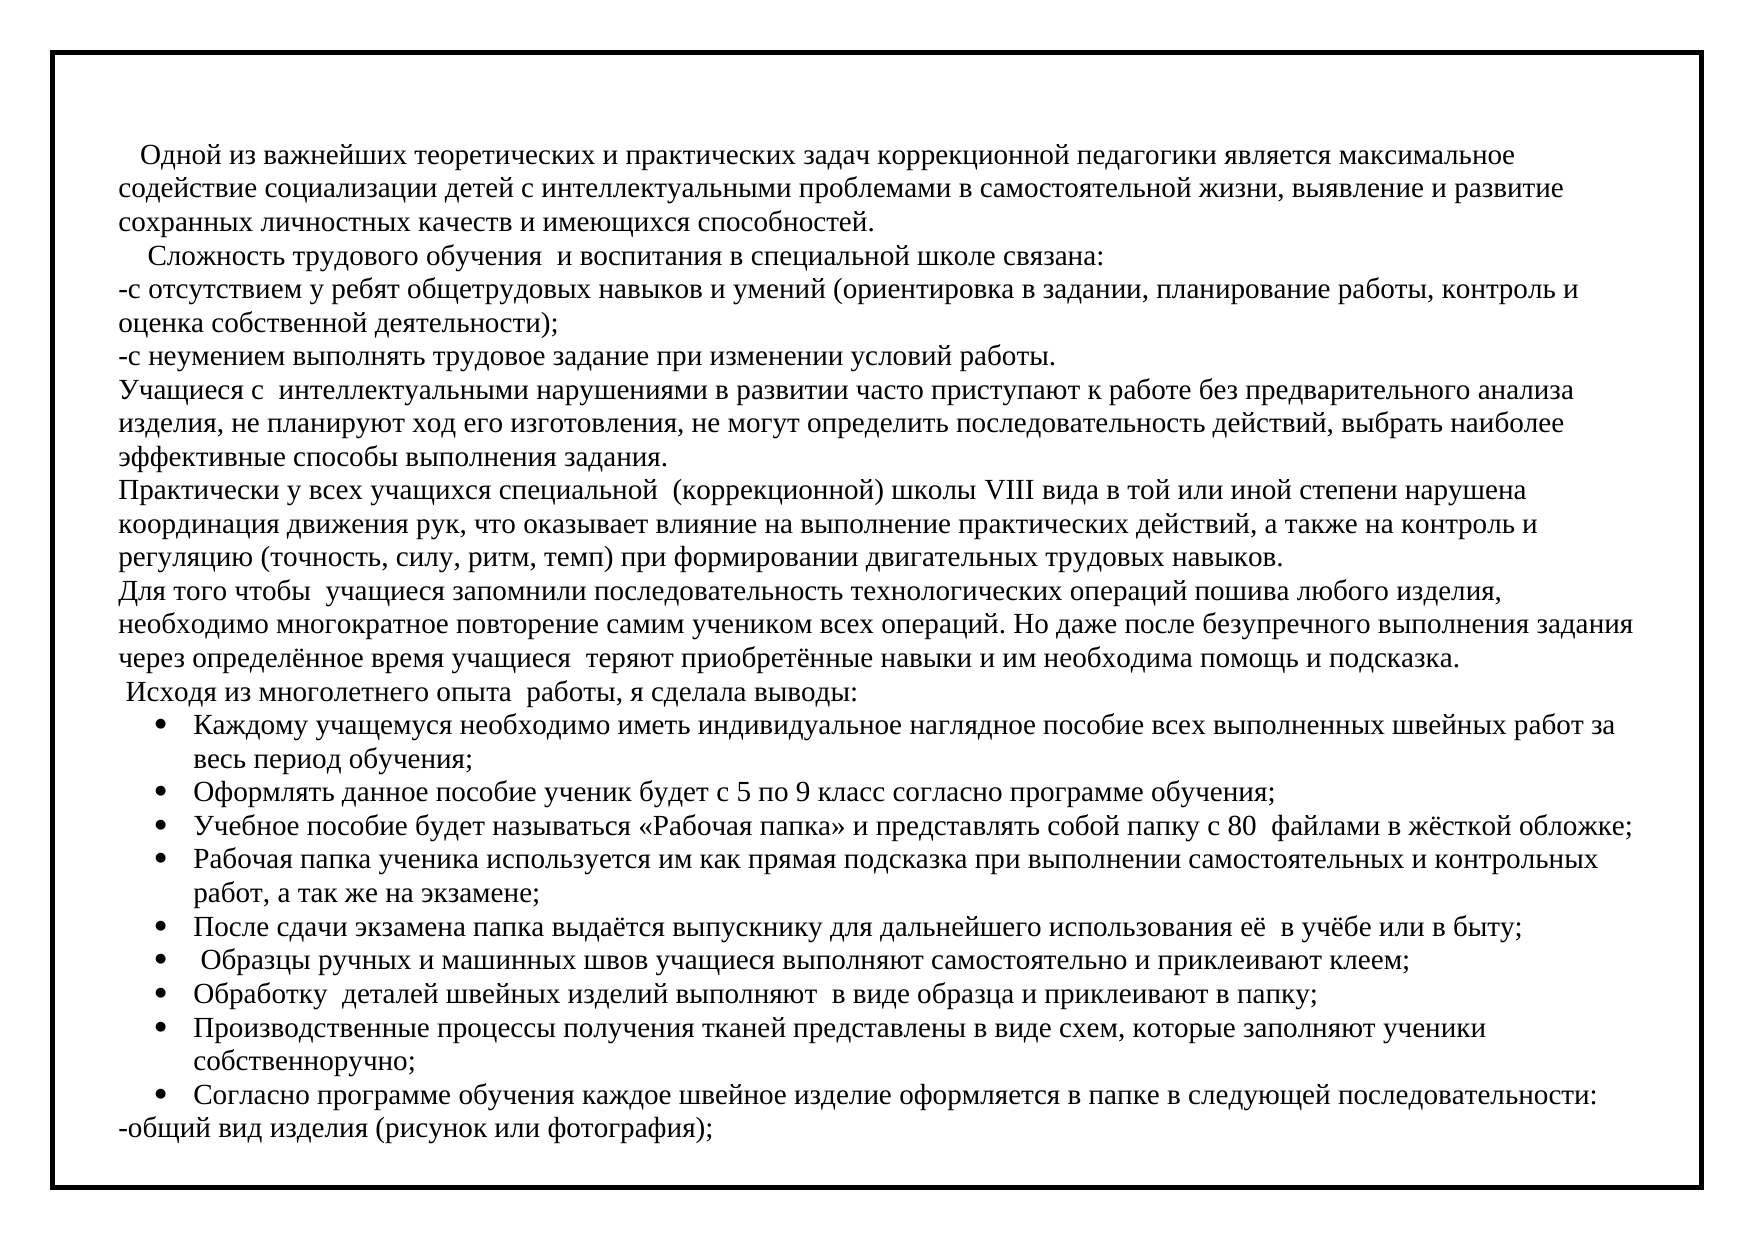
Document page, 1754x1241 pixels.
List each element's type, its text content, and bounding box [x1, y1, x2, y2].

list Образцы ручных и машинных швов учащиеся выполняют самостоятельно и приклеивают клеем; [156, 942, 1636, 976]
text Исходя из многолетнего опыта работы, я сделала выводы: [118, 674, 1636, 707]
list Согласно программе обучения каждое швейное изделие оформляется в папке в следующей последовательности: [156, 1077, 1636, 1111]
text Одной из важнейших теоретических и практических задач коррекционной педагогики является максимальное содействие социализации детей с интеллектуальными проблемами в самостоятельной жизни, выявление и развитие сохранных личностных качеств и имеющихся способностей. [118, 137, 1636, 238]
text Практически у всех учащихся специальной (коррекционной) школы VIII вида в той или иной степени нарушена координация движения рук, что оказывает влияние на выполнение практических действий, а также на контроль и регуляцию (точность, силу, ритм, темп) при формировании двигательных трудовых навыков. [118, 472, 1636, 573]
list Обработку деталей швейных изделий выполняют в виде образца и приклеивают в папку; [156, 976, 1636, 1010]
list После сдачи экзамена папка выдаётся выпускнику для дальнейшего использования её в учёбе или в быту; [156, 909, 1636, 942]
list Учебное пособие будет называться «Рабочая папка» и представлять собой папку с 80 файлами в жёсткой обложке; [156, 808, 1636, 842]
text -с отсутствием у ребят общетрудовых навыков и умений (ориентировка в задании, планирование работы, контроль и оценка собственной деятельности); [118, 271, 1636, 338]
list Производственные процессы получения тканей представлены в виде схем, которые заполняют ученики собственноручно; [156, 1010, 1636, 1077]
list Каждому учащемуся необходимо иметь индивидуальное наглядное пособие всех выполненных швейных работ за весь период обучения; [156, 707, 1636, 774]
text -общий вид изделия (рисунок или фотография); [118, 1111, 1636, 1144]
text Для того чтобы учащиеся запомнили последовательность технологических операций пошива любого изделия, необходимо многократное повторение самим учеником всех операций. Но даже после безупречного выполнения задания через определённое время учащиеся теряют приобретённые навыки и им необходима помощь и подсказка. [118, 573, 1636, 674]
text Сложность трудового обучения и воспитания в специальной школе связана: [118, 238, 1636, 271]
list Рабочая папка ученика используется им как прямая подсказка при выполнении самостоятельных и контрольных работ, а так же на экзамене; [156, 842, 1636, 909]
list Оформлять данное пособие ученик будет с 5 по 9 класс согласно программе обучения; [156, 774, 1636, 808]
text -с неумением выполнять трудовое задание при изменении условий работы. [118, 338, 1636, 372]
text Учащиеся с интеллектуальными нарушениями в развитии часто приступают к работе без предварительного анализа изделия, не планируют ход его изготовления, не могут определить последовательность действий, выбрать наиболее эффективные способы выполнения задания. [118, 372, 1636, 472]
